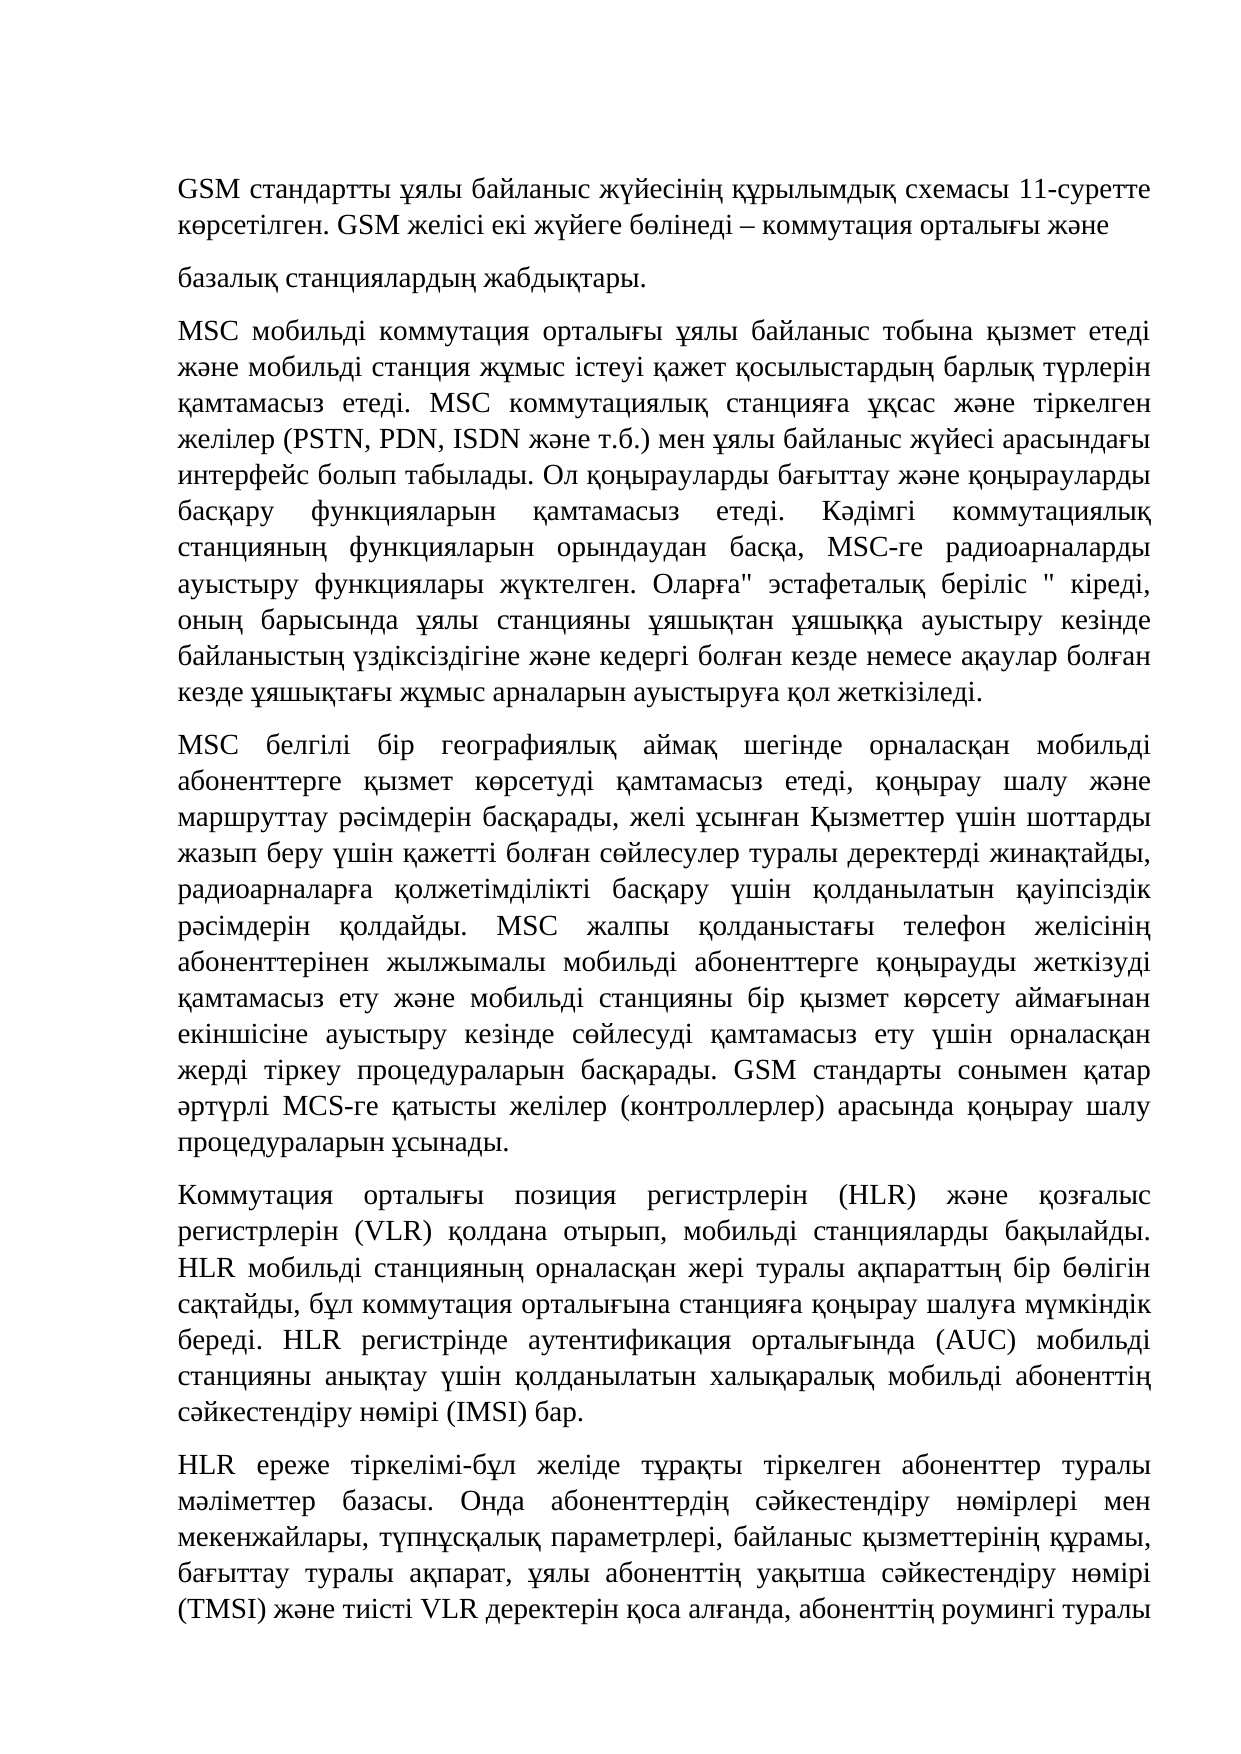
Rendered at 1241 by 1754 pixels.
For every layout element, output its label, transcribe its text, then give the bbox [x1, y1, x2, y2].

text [177, 1447, 1152, 1625]
text базалық станциялардың жабдықтары. [177, 260, 1152, 293]
text MSC мобильді коммутация орталығы ұялы байланыс тобына қызмет етеді және мобильді станция жұмыс істеуі қажет қосылыстардың барлық түрлерін қамтамасыз етеді. MSC коммутациялық станцияға ұқсас және тіркелген желілер (PSTN, PDN, ISDN және т.б.) мен ұялы байланыс жүйесі арасындағы интерфейс болып табылады. Ол қоңырауларды бағыттау және қоңырауларды басқару функцияларын қамтамасыз етеді. Кәдімгі коммутациялық станцияның функцияларын орындаудан басқа, MSC-ге радиоарналарды ауыстыру функциялары жүктелген. Оларға" эстафеталық беріліс " кіреді, оның барысында ұялы станцияны ұяшықтан ұяшыққа ауыстыру кезінде байланыстың үздіксіздігіне және кедергі болған кезде немесе ақаулар болған кезде ұяшықтағы жұмыс арналарын ауыстыруға қол жеткізіледі. [177, 313, 1152, 708]
text GSM стандартты ұялы байланыс жүйесінің құрылымдық схемасы 11-суретте көрсетілген. GSM желісі екі жүйеге бөлінеді – коммутация орталығы және [177, 171, 1152, 241]
text Коммутация орталығы позиция регистрлерін (HLR) және қозғалыс регистрлерін (VLR) қолдана отырып, мобильді станцияларды бақылайды. HLR мобильді станцияның орналасқан жері туралы ақпараттың бір бөлігін сақтайды, бұл коммутация орталығына станцияға қоңырау шалуға мүмкіндік береді. HLR регистрінде аутентификация орталығында (AUC) мобильді станцияны анықтау үшін қолданылатын халықаралық мобильді абоненттің сәйкестендіру нөмірі (IMSI) бар. [177, 1177, 1152, 1428]
text MSC белгілі бір географиялық аймақ шегінде орналасқан мобильді абоненттерге қызмет көрсетуді қамтамасыз етеді, қоңырау шалу және маршруттау рәсімдерін басқарады, желі ұсынған Қызметтер үшін шоттарды жазып беру үшін қажетті болған сөйлесулер туралы деректерді жинақтайды, радиоарналарға қолжетімділікті басқару үшін қолданылатын қауіпсіздік рәсімдерін қолдайды. MSC жалпы қолданыстағы телефон желісінің абоненттерінен жылжымалы мобильді абоненттерге қоңырауды жеткізуді қамтамасыз ету және мобильді станцияны бір қызмет көрсету аймағынан екіншісіне ауыстыру кезінде сөйлесуді қамтамасыз ету үшін орналасқан жерді тіркеу процедураларын басқарады. GSM стандарты сонымен қатар әртүрлі MCS-ге қатысты желілер (контроллерлер) арасында қоңырау шалу процедураларын ұсынады. [177, 727, 1152, 1158]
